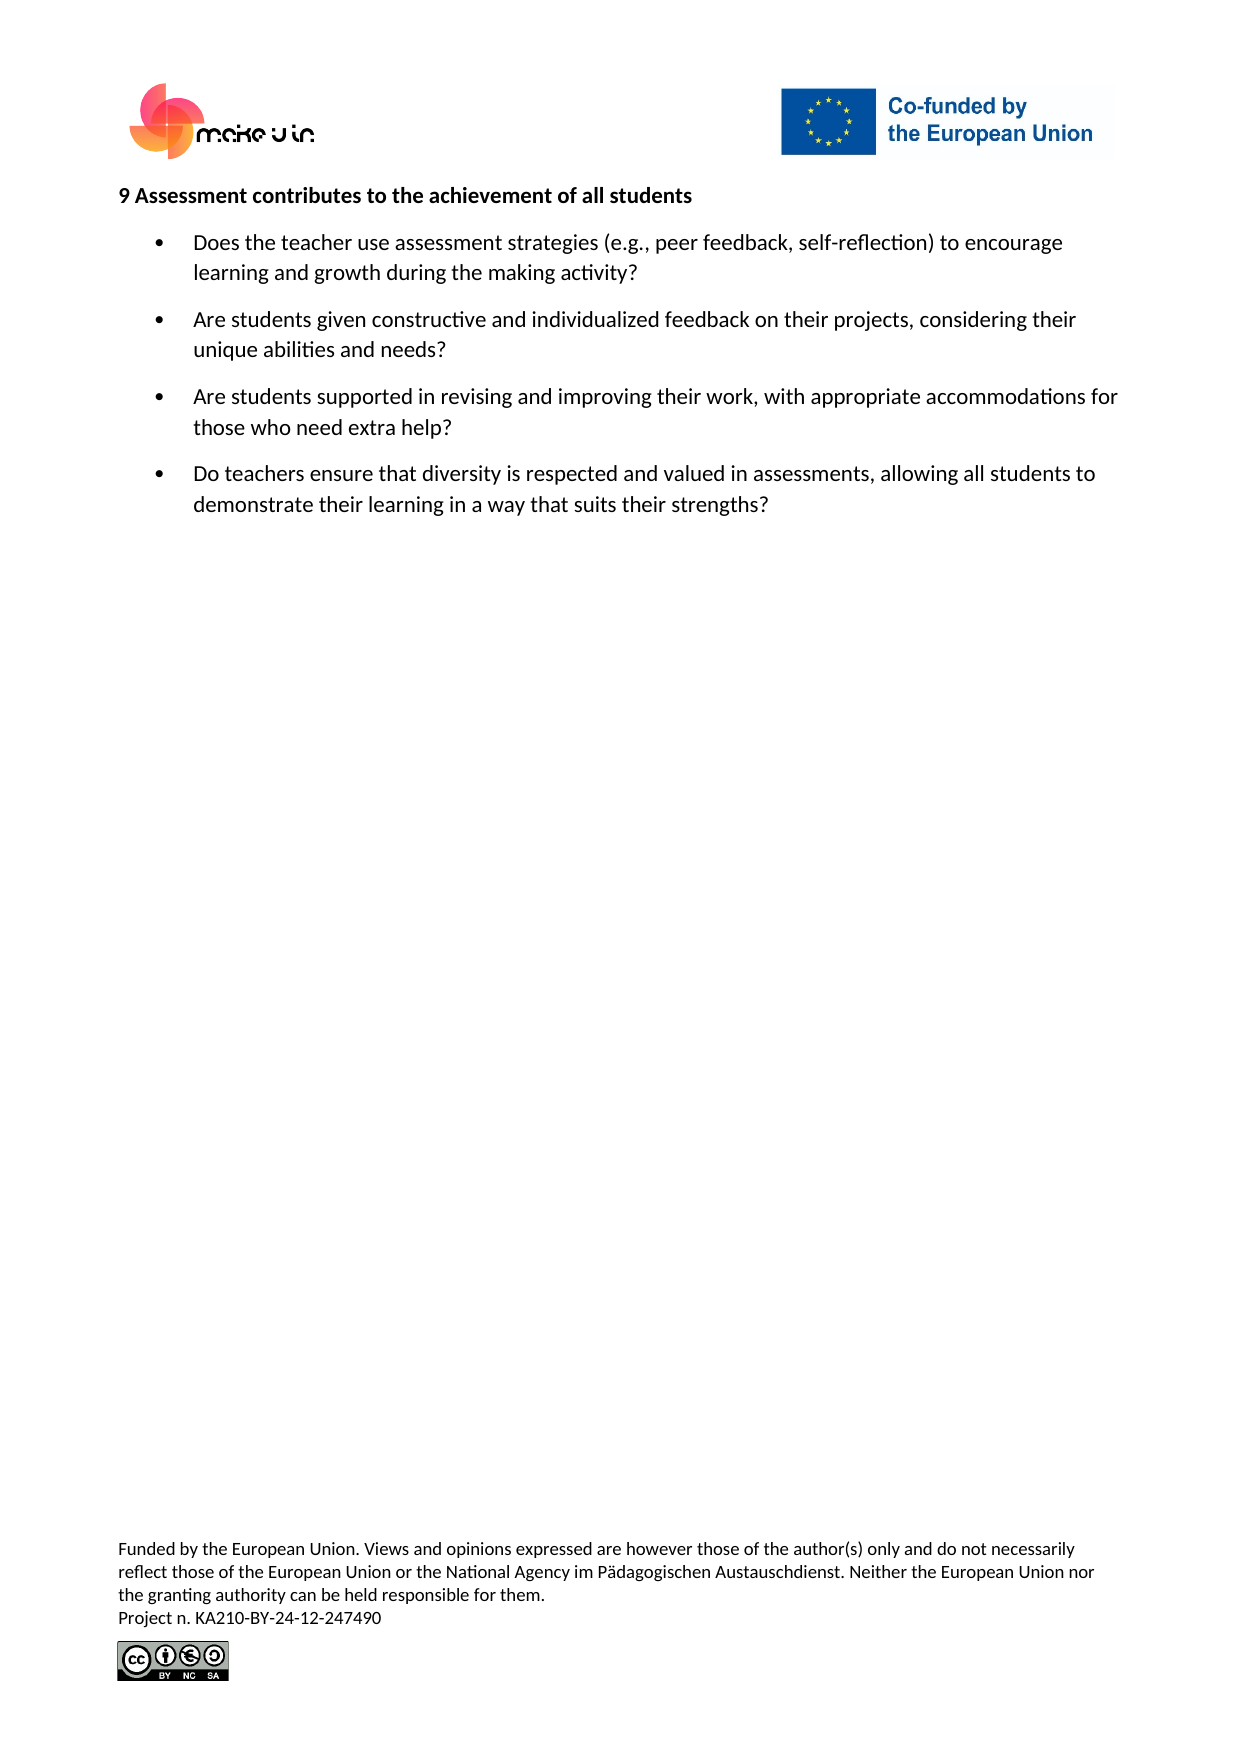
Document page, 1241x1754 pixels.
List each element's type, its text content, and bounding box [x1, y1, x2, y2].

list Do teachers ensure that diversity is respected and valued in assessments, allowing all students to demonstrate their learning in a way that suits their strengths? [156, 459, 1122, 518]
list Are students given constructive and individualized feedback on their projects, considering their unique abilities and needs? [156, 305, 1122, 364]
list Are students supported in revising and improving their work, with appropriate accommodations for those who need extra help? [156, 382, 1122, 441]
picture [777, 85, 1115, 159]
picture [118, 73, 332, 182]
picture [117, 1641, 229, 1681]
text 9 Assessment contributes to the achievement of all students [118, 181, 1122, 209]
list Does the teacher use assessment strategies (e.g., peer feedback, self-reflection) to encourage learning and growth during the making activity? [156, 228, 1122, 287]
